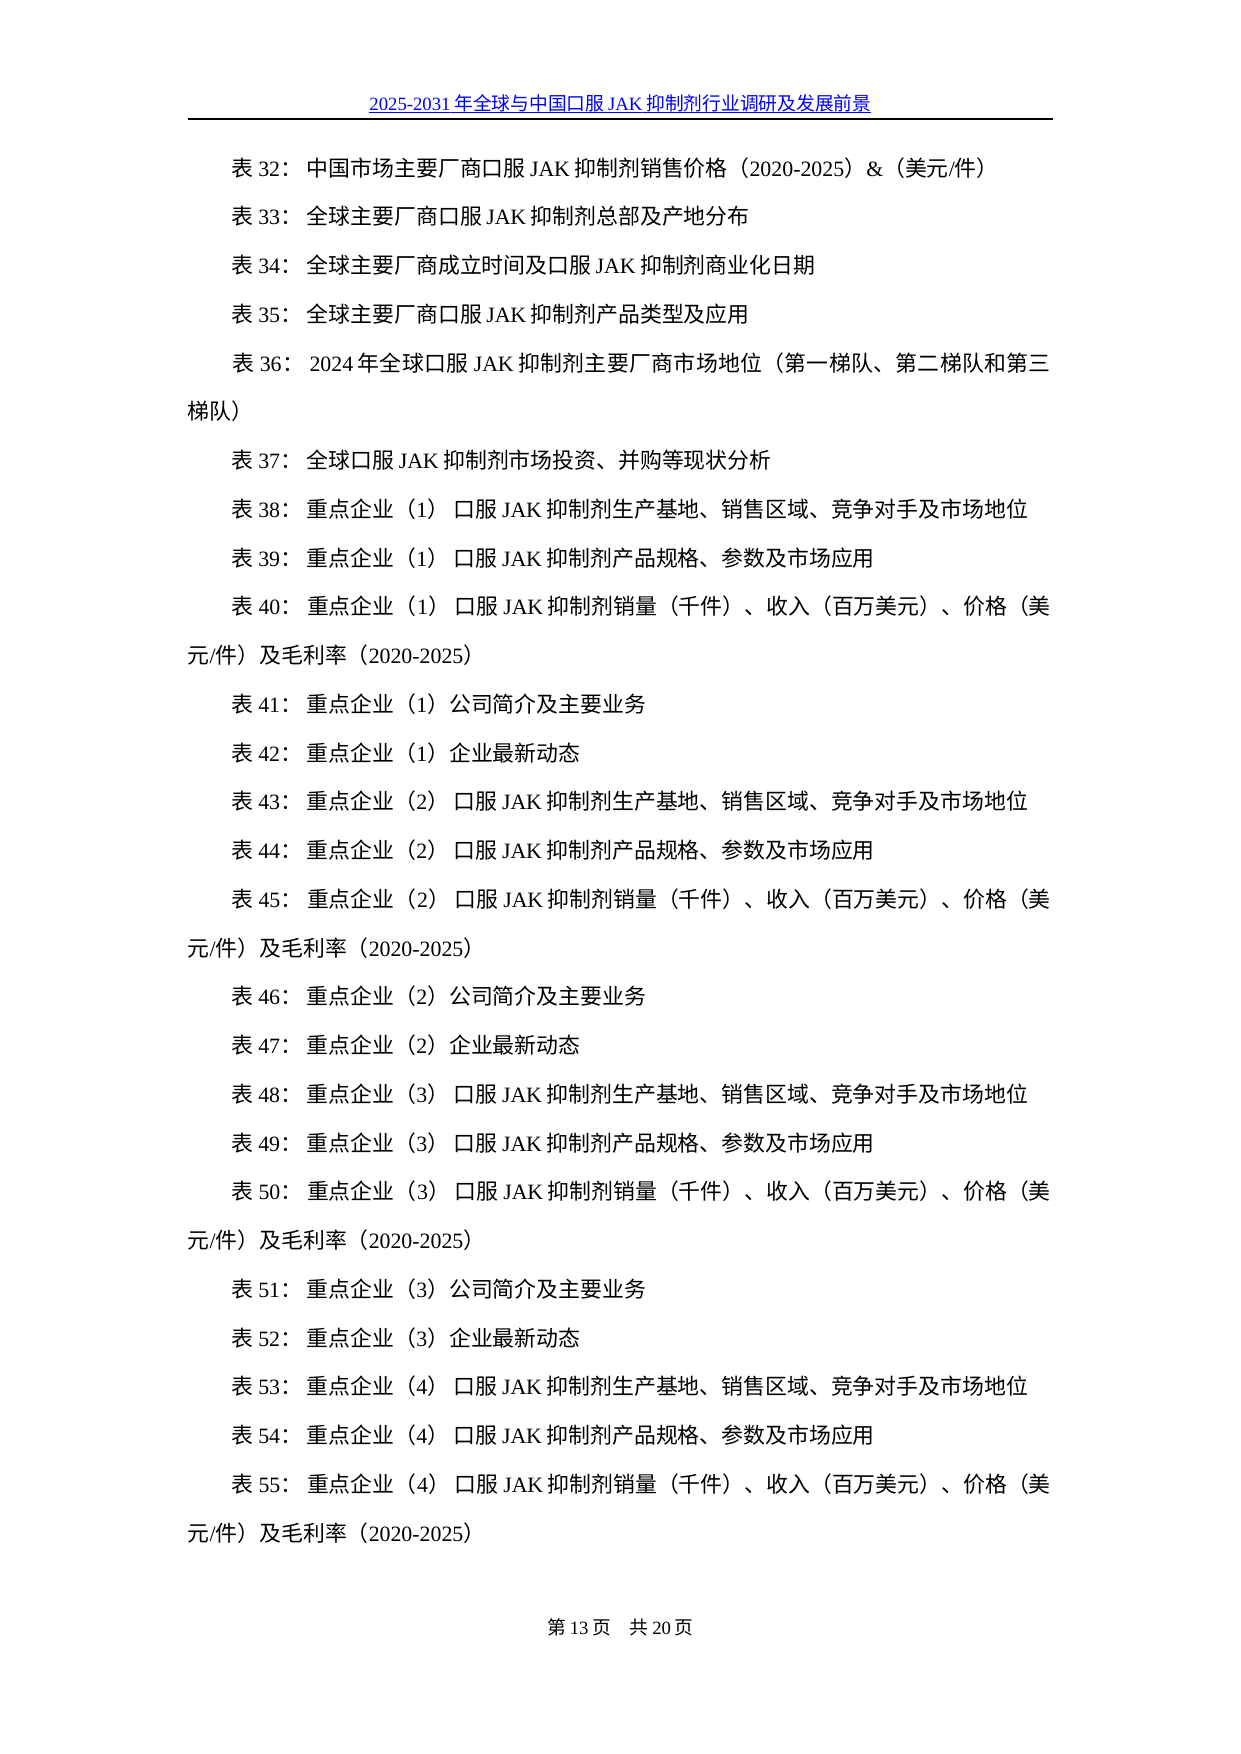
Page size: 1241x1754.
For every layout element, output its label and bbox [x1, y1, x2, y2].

text [187, 150, 1053, 1548]
